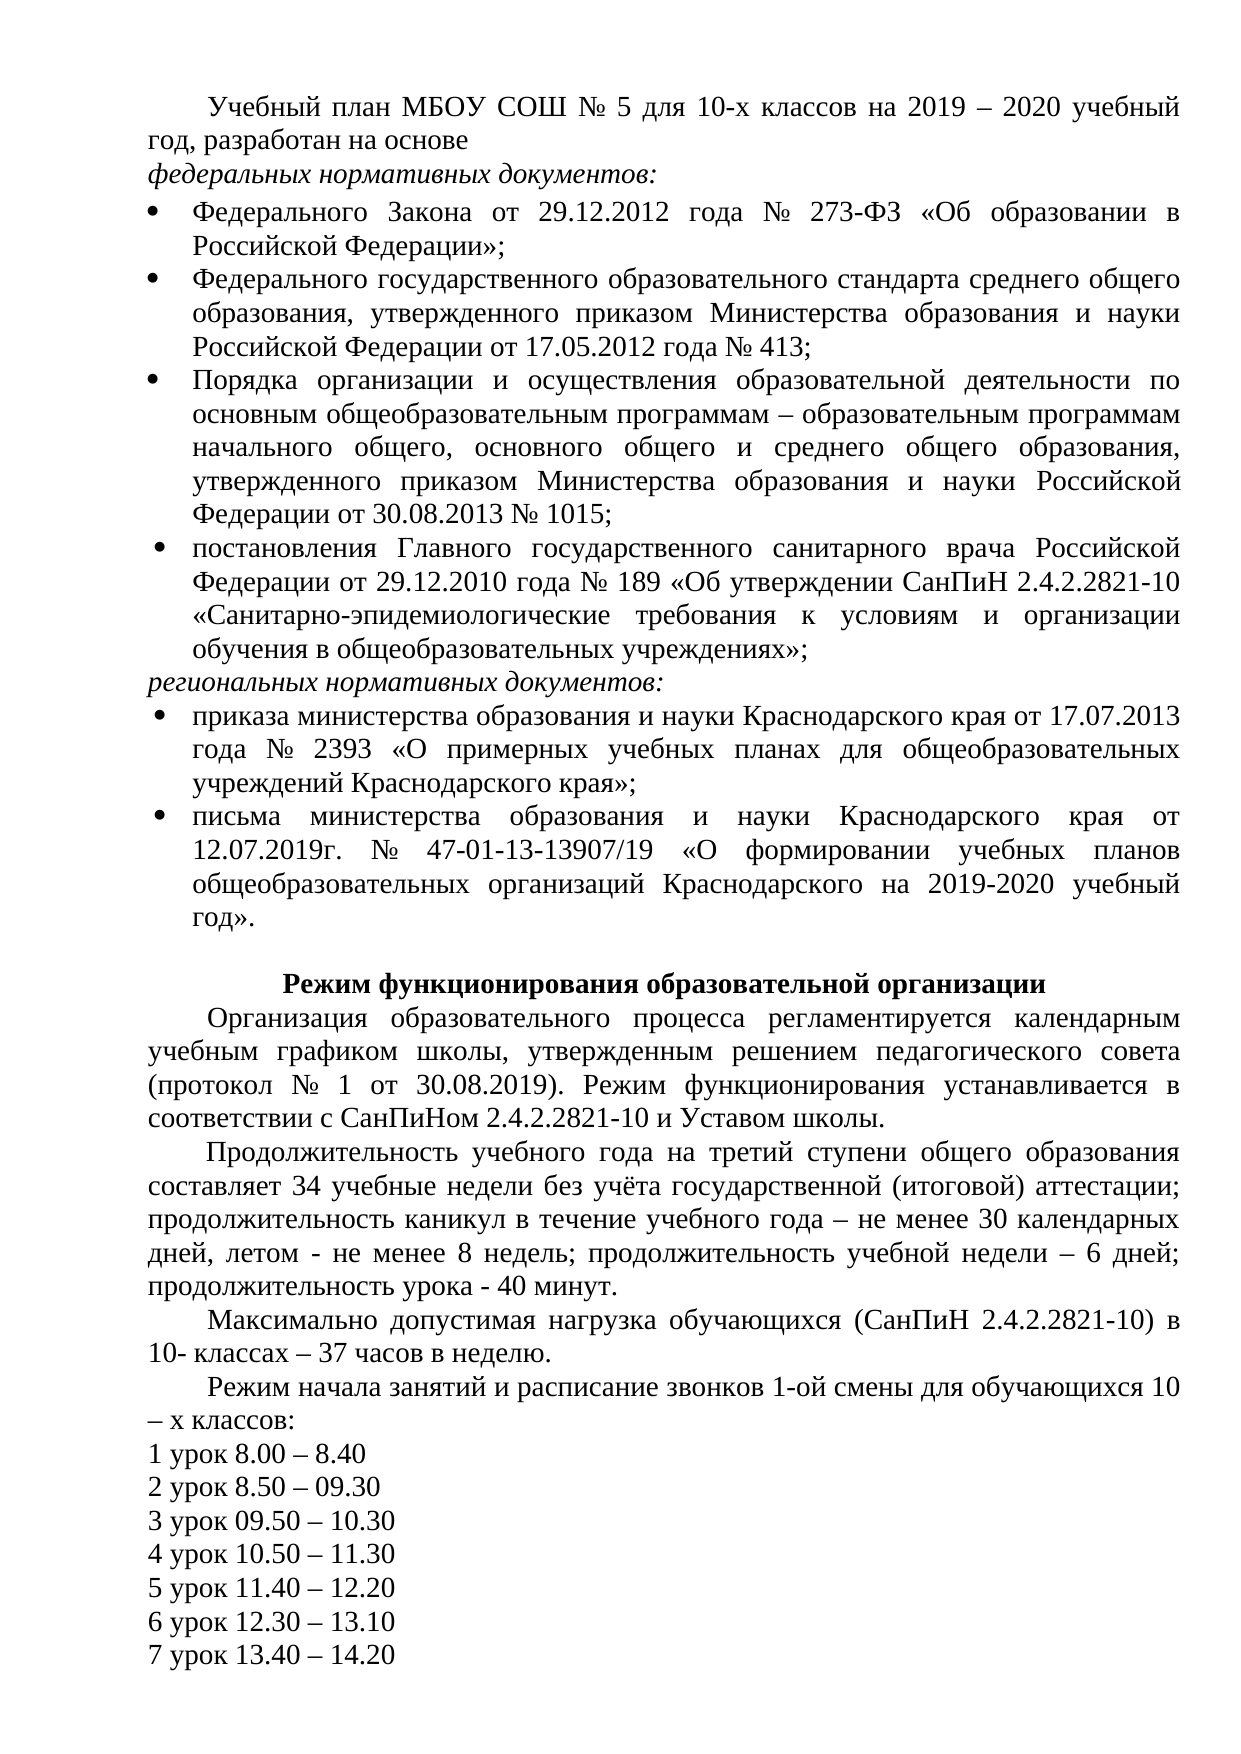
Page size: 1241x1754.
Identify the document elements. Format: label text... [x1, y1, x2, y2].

list Федерального Закона от 29.12.2012 года № 273-ФЗ «Об образовании в Российской Федерации»; [148, 194, 1181, 261]
text 7 урок 13.40 – 14.20 [148, 1637, 1181, 1671]
text региональных нормативных документов: [148, 664, 1181, 698]
text 1 урок 8.00 – 8.40 [148, 1436, 1181, 1469]
text Максимально допустимая нагрузка обучающихся (СанПиН 2.4.2.2821-10) в 10- классах – 37 часов в неделю. [148, 1302, 1181, 1369]
list Порядка организации и осуществления образовательной деятельности по основным общеобразовательным программам – образовательным программам начального общего, основного общего и среднего общего образования, утвержденного приказом Министерства образования и науки Российской Федерации от 30.08.2013 № 1015; [148, 362, 1181, 530]
text федеральных нормативных документов: [148, 156, 1181, 189]
text 4 урок 10.50 – 11.30 [148, 1537, 1181, 1570]
text Учебный план МБОУ СОШ № 5 для 10-х классов на 2019 – 2020 учебный год, разработан на основе [148, 89, 1181, 156]
text 3 урок 09.50 – 10.30 [148, 1503, 1181, 1537]
list Федерального государственного образовательного стандарта среднего общего образования, утвержденного приказом Министерства образования и науки Российской Федерации от 17.05.2012 года № 413; [148, 261, 1181, 362]
list приказа министерства образования и науки Краснодарского края от 17.07.2013 года № 2393 «О примерных учебных планах для общеобразовательных учреждений Краснодарского края»; [154, 698, 1181, 798]
list постановления Главного государственного санитарного врача Российской Федерации от 29.12.2010 года № 189 «Об утверждении СанПиН 2.4.2.2821-10 «Санитарно-эпидемиологические требования к условиям и организации обучения в общеобразовательных учреждениях»; [154, 530, 1181, 664]
text Продолжительность учебного года на третий ступени общего образования составляет 34 учебные недели без учёта государственной (итоговой) аттестации; продолжительность каникул в течение учебного года – не менее 30 календарных дней, летом - не менее 8 недель; продолжительность учебной недели – 6 дней; продолжительность урока - 40 минут. [148, 1134, 1181, 1302]
text Режим начала занятий и расписание звонков 1-ой смены для обучающихся 10 – х классов: [148, 1369, 1181, 1436]
text 2 урок 8.50 – 09.30 [148, 1469, 1181, 1503]
text 6 урок 12.30 – 13.10 [148, 1604, 1181, 1637]
text Организация образовательного процесса регламентируется календарным учебным графиком школы, утвержденным решением педагогического совета (протокол № 1 от 30.08.2019). Режим функционирования устанавливается в соответствии с СанПиНом 2.4.2.2821-10 и Уставом школы. [148, 1000, 1181, 1134]
text 5 урок 11.40 – 12.20 [148, 1570, 1181, 1604]
list письма министерства образования и науки Краснодарского края от 12.07.2019г. № 47-01-13-13907/19 «О формировании учебных планов общеобразовательных организаций Краснодарского на 2019-2020 учебный год». [154, 798, 1181, 933]
text Режим функционирования образовательной организации [148, 966, 1181, 1000]
